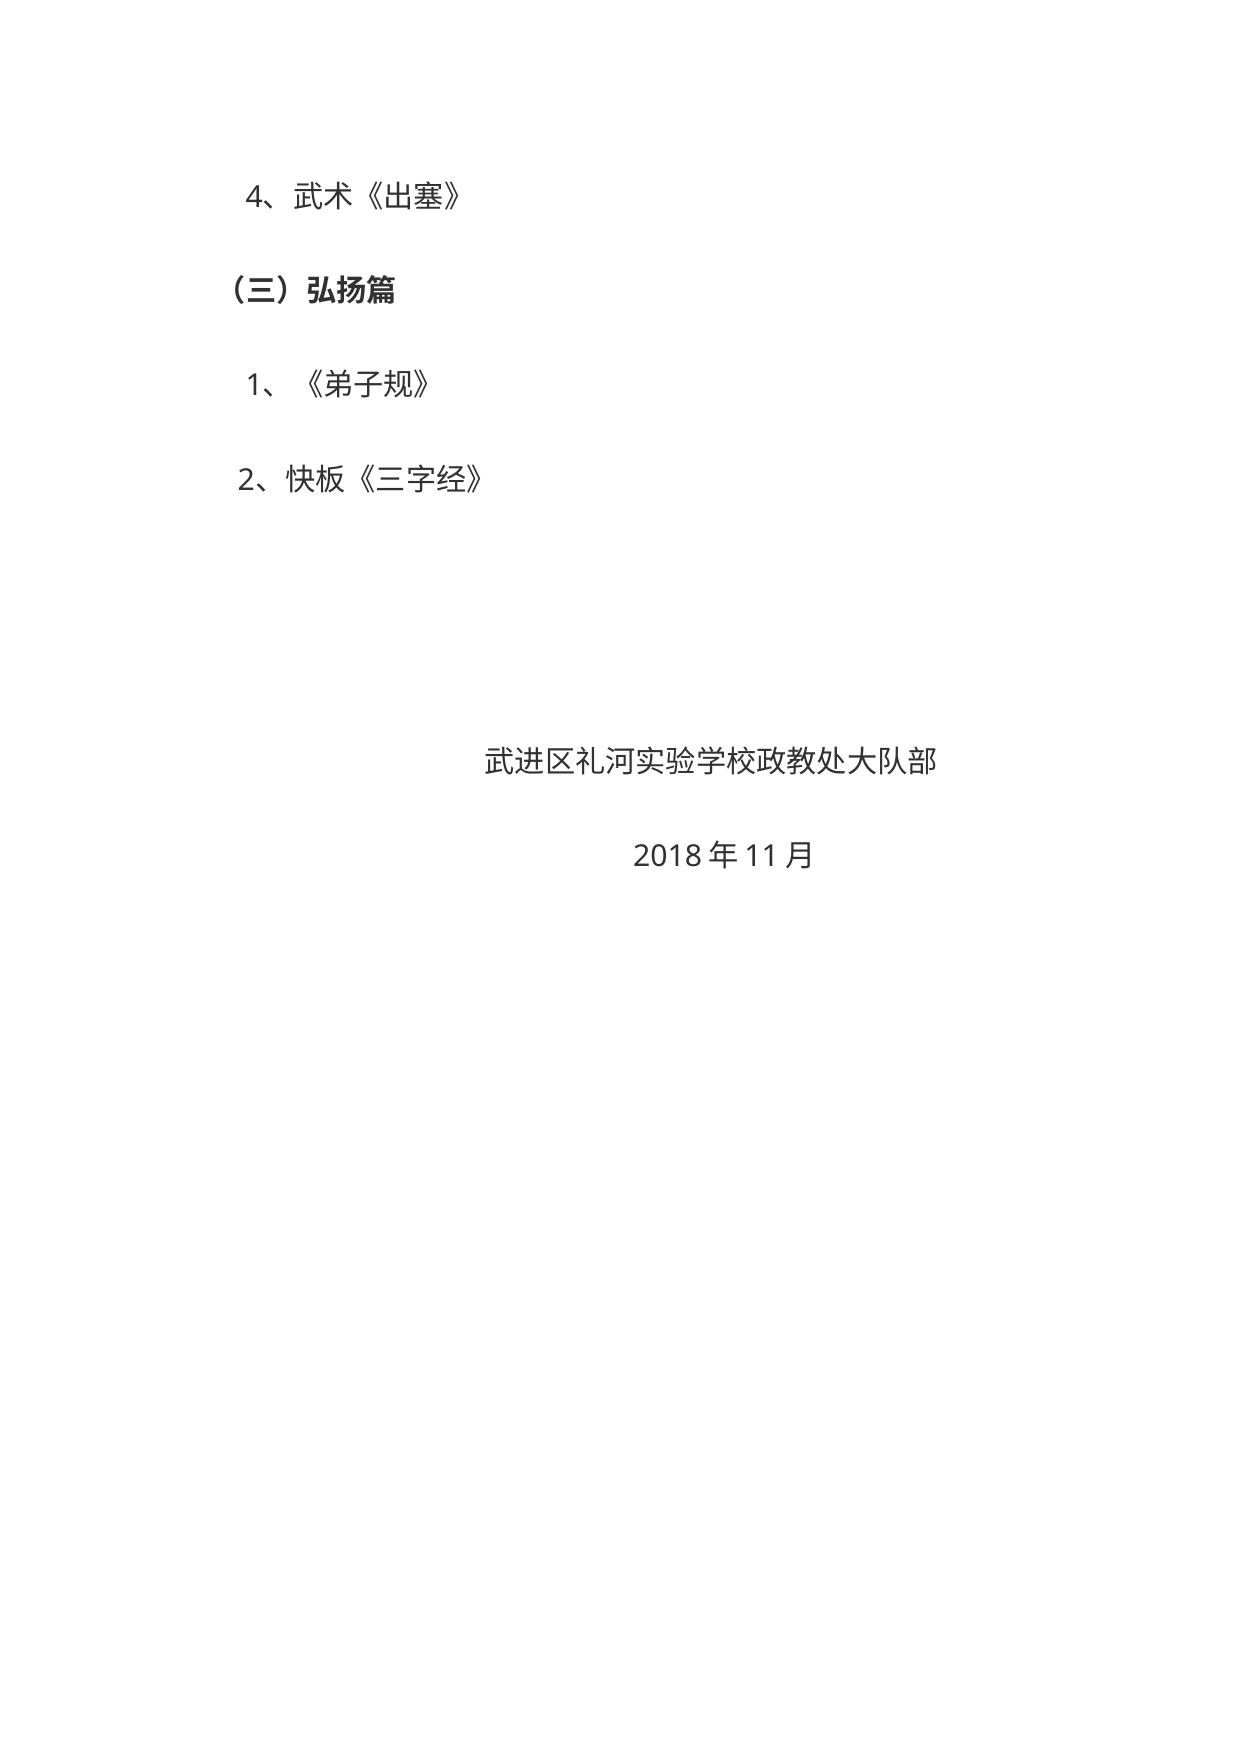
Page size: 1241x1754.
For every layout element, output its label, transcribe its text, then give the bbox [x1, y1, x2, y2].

text 2018年11月 [187, 821, 1053, 886]
text 4、武术《出塞》 [187, 162, 1053, 227]
text 2、快板《三字经》 [187, 444, 1053, 509]
text 武进区礼河实验学校政教处大队部 [187, 727, 1053, 792]
text 1、《弟子规》 [187, 350, 1053, 415]
text （三）弘扬篇 [187, 256, 1053, 321]
